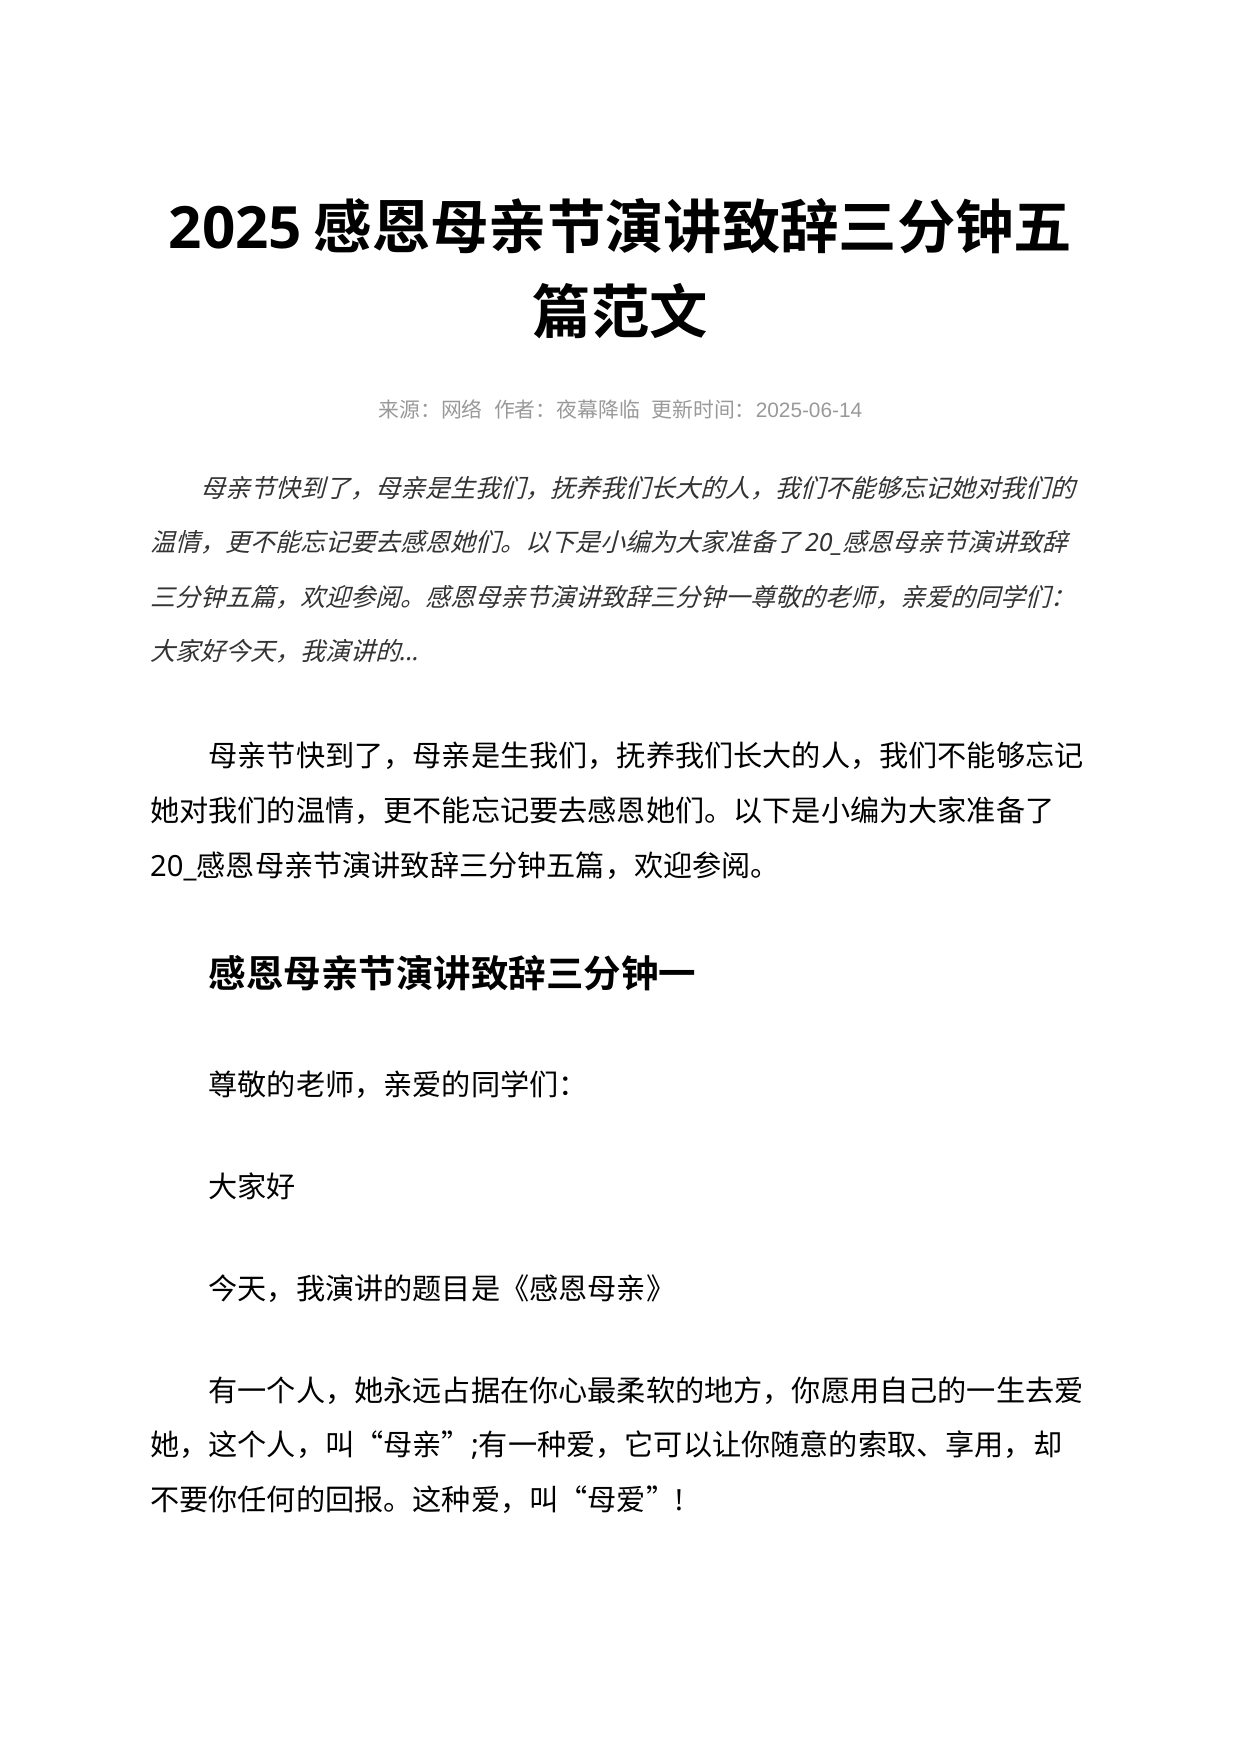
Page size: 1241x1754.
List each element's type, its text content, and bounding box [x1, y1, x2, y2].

text 来源：网络 作者：夜幕降临 更新时间：2025-06-14 [150, 397, 1090, 421]
text 尊敬的老师，亲爱的同学们： [150, 1062, 1090, 1104]
text 今天，我演讲的题目是《感恩母亲》 [150, 1265, 1090, 1308]
text 母亲节快到了，母亲是生我们，抚养我们长大的人，我们不能够忘记她对我们的温情，更不能忘记要去感恩她们。以下是小编为大家准备了20_感恩母亲节演讲致辞三分钟五篇，欢迎参阅。 [150, 733, 1090, 885]
text 有一个人，她永远占据在你心最柔软的地方，你愿用自己的一生去爱她，这个人，叫“母亲”;有一种爱，它可以让你随意的索取、享用，却不要你任何的回报。这种爱，叫“母爱”! [150, 1367, 1090, 1519]
text 母亲节快到了，母亲是生我们，抚养我们长大的人，我们不能够忘记她对我们的温情，更不能忘记要去感恩她们。以下是小编为大家准备了20_感恩母亲节演讲致辞三分钟五篇，欢迎参阅。感恩母亲节演讲致辞三分钟一尊敬的老师，亲爱的同学们：大家好今天，我演讲的... [150, 468, 1090, 668]
text 大家好 [150, 1163, 1090, 1206]
subtitle 2025感恩母亲节演讲致辞三分钟五篇范文 [150, 181, 1090, 351]
text 感恩母亲节演讲致辞三分钟一 [150, 944, 1090, 999]
